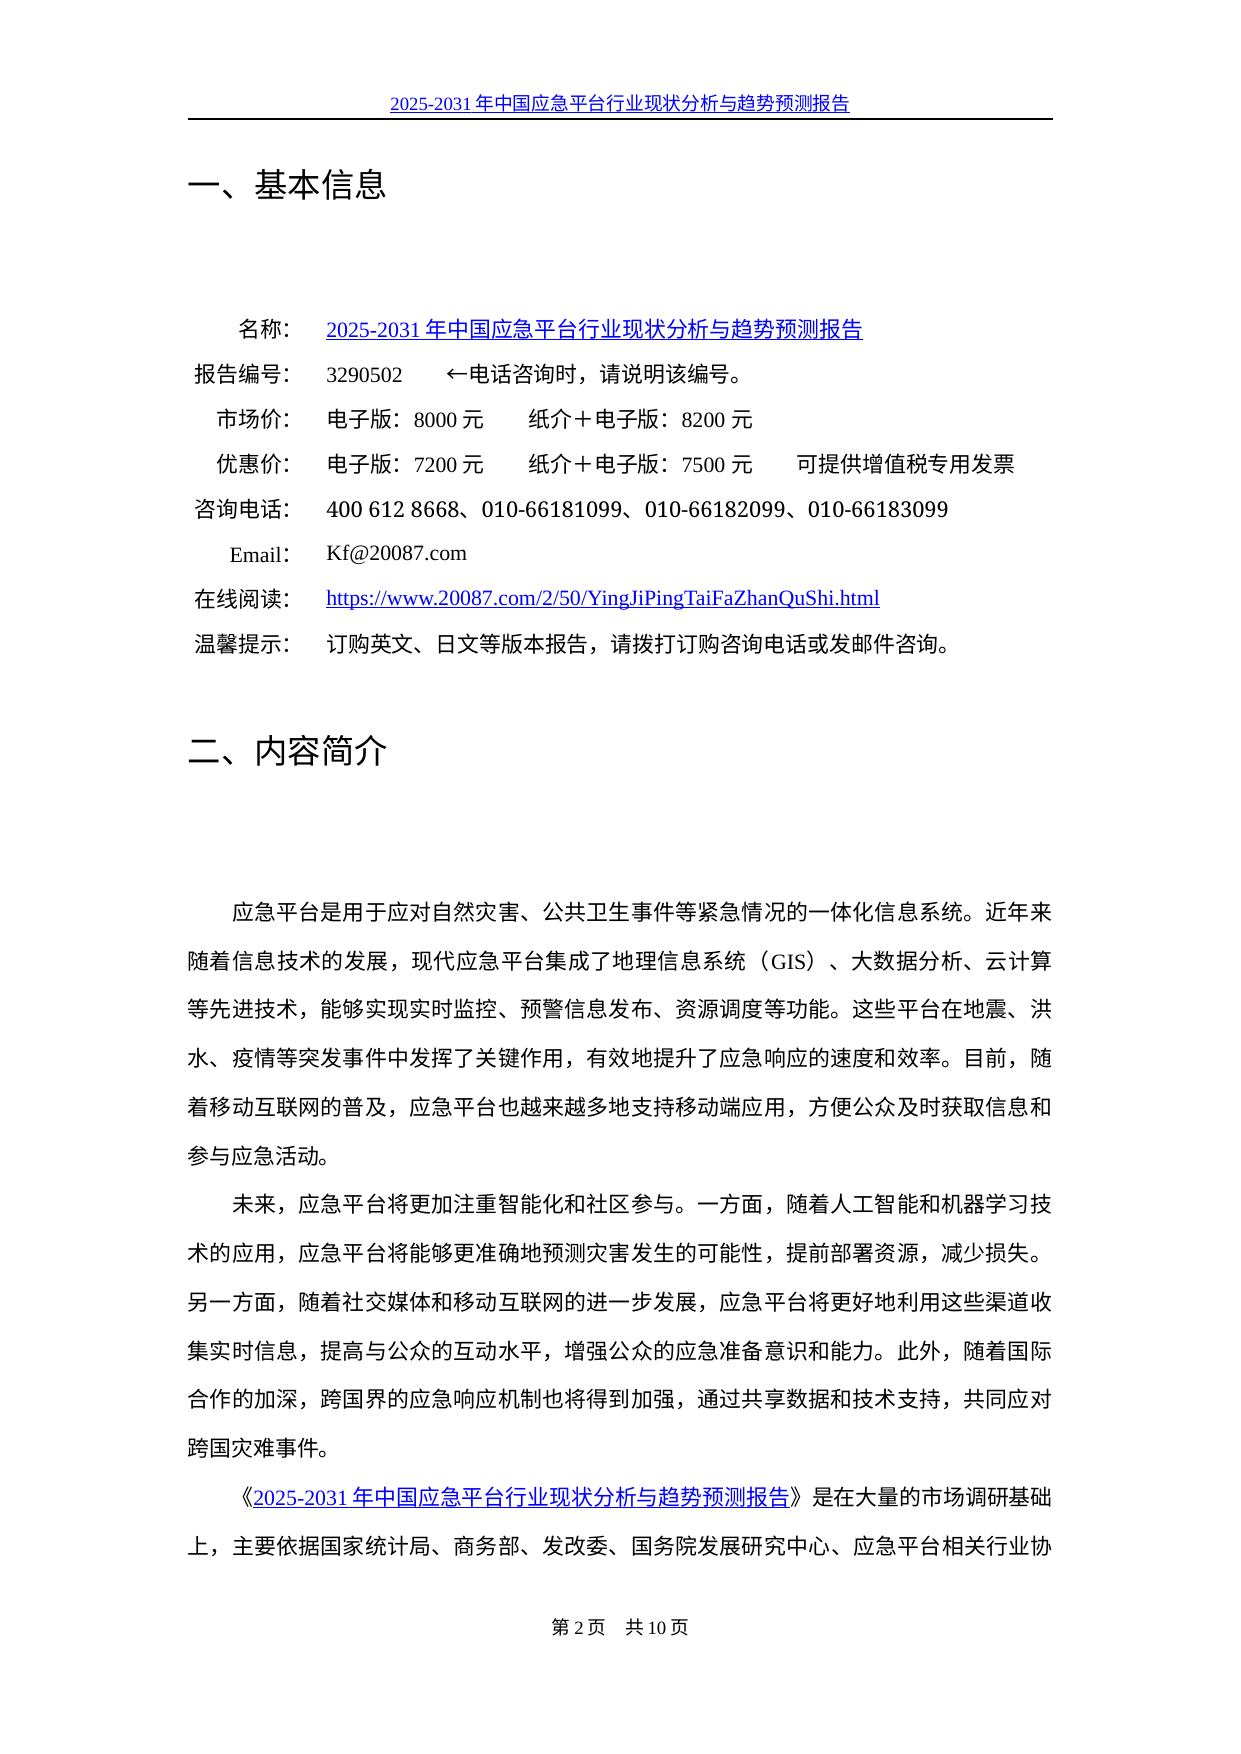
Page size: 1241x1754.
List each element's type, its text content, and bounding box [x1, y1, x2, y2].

table_cell 电子版：7200 元 纸介＋电子版：7500 元 可提供增值税专用发票 [315, 447, 1073, 492]
table_cell 优惠价： [167, 447, 315, 492]
table_header 2025-2031年中国应急平台行业现状分析与趋势预测报告 [315, 312, 1073, 357]
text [187, 894, 1053, 1561]
table_header 名称： [167, 312, 315, 357]
table_cell 在线阅读： [167, 582, 315, 627]
table_cell 市场价： [167, 402, 315, 447]
table_cell Email： [167, 537, 315, 582]
title 一、基本信息 [187, 150, 1053, 215]
table_cell 电子版：8000 元 纸介＋电子版：8200 元 [315, 402, 1073, 447]
table_cell 温馨提示： [167, 627, 315, 672]
table_cell Kf@20087.com [315, 537, 1073, 582]
table_cell 400 612 8668、010-66181099、010-66182099、010-66183099 [315, 492, 1073, 537]
title 二、内容简介 [187, 717, 1053, 782]
table_cell 咨询电话： [167, 492, 315, 537]
table_cell 3290502 ←电话咨询时，请说明该编号。 [315, 357, 1073, 402]
table_cell 订购英文、日文等版本报告，请拨打订购咨询电话或发邮件咨询。 [315, 627, 1073, 672]
table_cell 报告编号： [167, 357, 315, 402]
table_cell [315, 582, 1073, 627]
